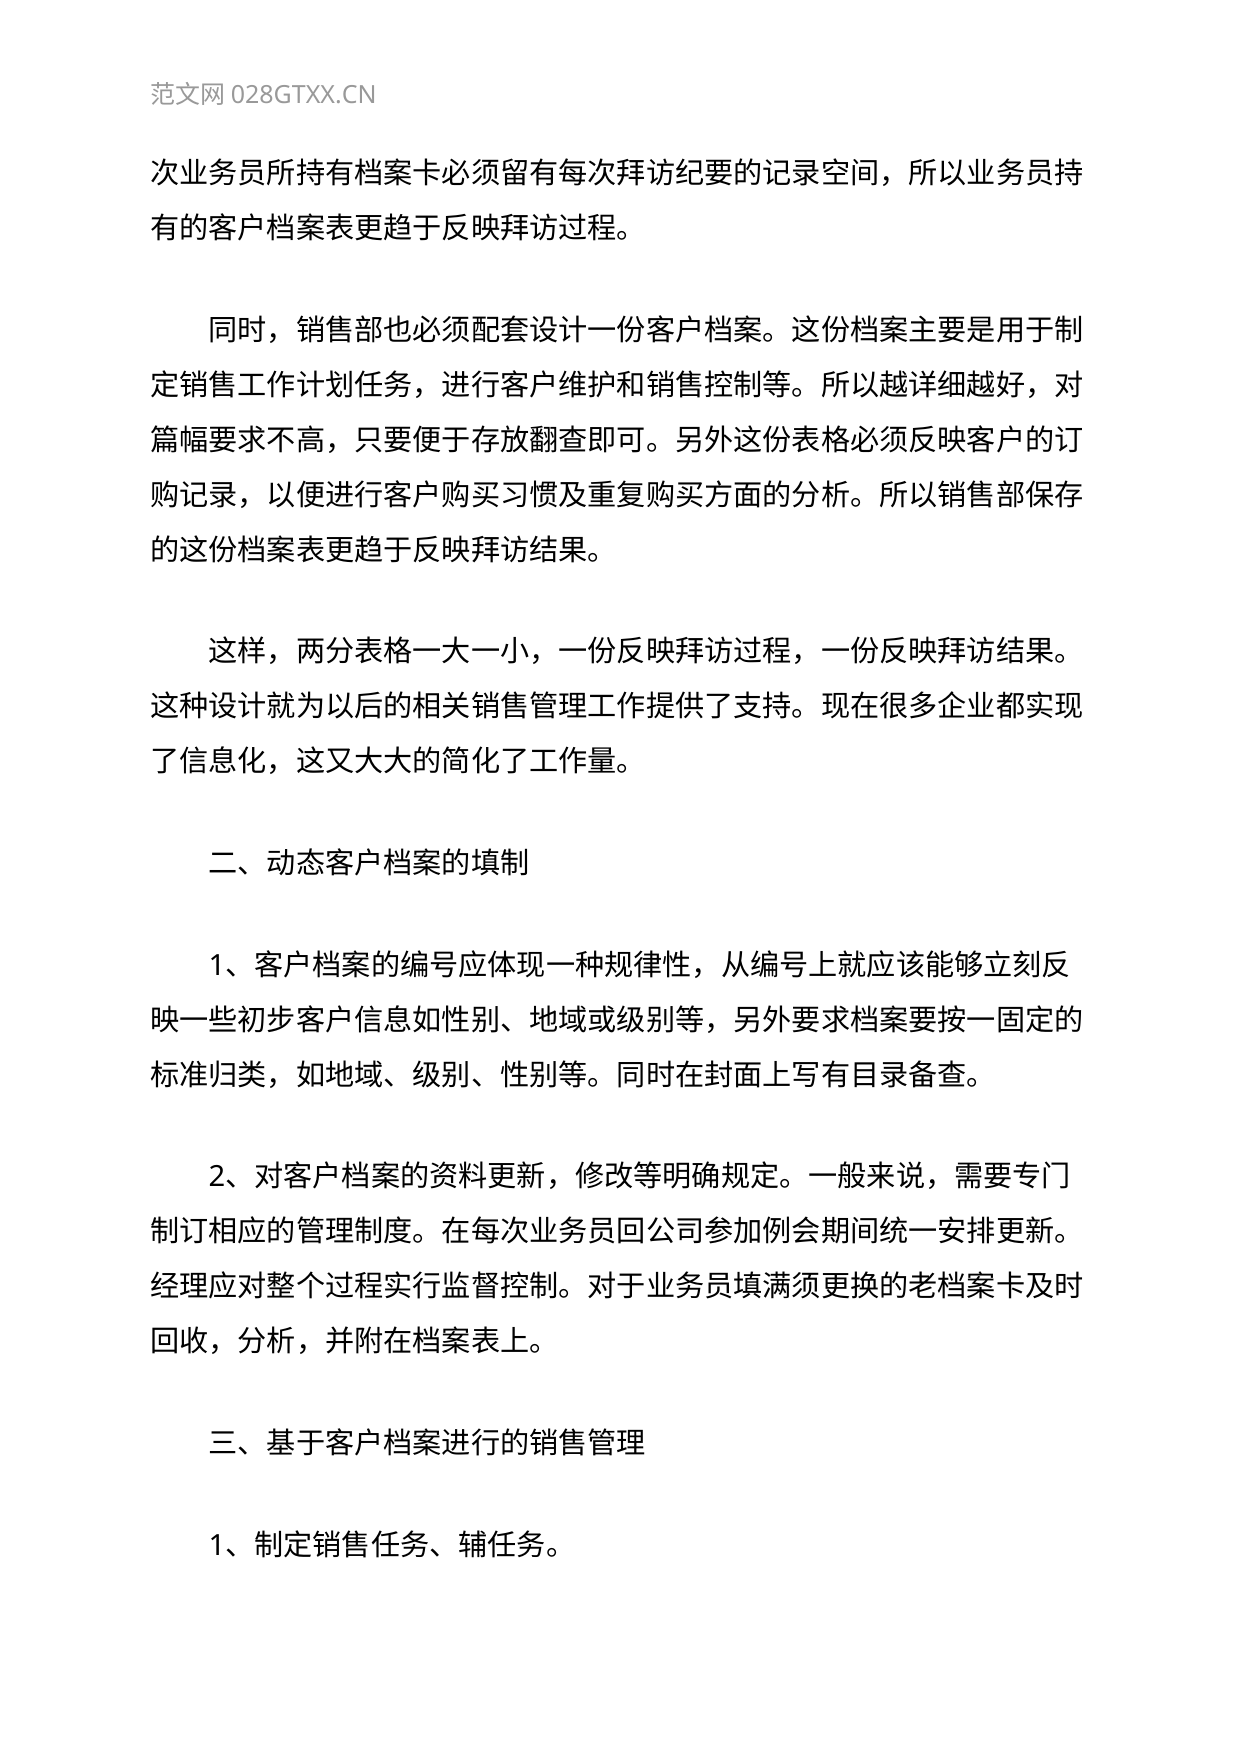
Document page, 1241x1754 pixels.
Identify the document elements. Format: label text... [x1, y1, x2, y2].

text 1、客户档案的编号应体现一种规律性，从编号上就应该能够立刻反映一些初步客户信息如性别、地域或级别等，另外要求档案要按一固定的标准归类，如地域、级别、性别等。同时在封面上写有目录备查。 [150, 941, 1090, 1093]
text 这样，两分表格一大一小，一份反映拜访过程，一份反映拜访结果。这种设计就为以后的相关销售管理工作提供了支持。现在很多企业都实现了信息化，这又大大的简化了工作量。 [150, 628, 1090, 780]
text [150, 150, 1090, 247]
text 2、对客户档案的资料更新，修改等明确规定。一般来说，需要专门制订相应的管理制度。在每次业务员回公司参加例会期间统一安排更新。经理应对整个过程实行监督控制。对于业务员填满须更换的老档案卡及时回收，分析，并附在档案表上。 [150, 1153, 1090, 1360]
text 三、基于客户档案进行的销售管理 [150, 1419, 1090, 1462]
text 二、动态客户档案的填制 [150, 839, 1090, 882]
text 1、制定销售任务、辅任务。 [150, 1521, 1090, 1564]
text 同时，销售部也必须配套设计一份客户档案。这份档案主要是用于制定销售工作计划任务，进行客户维护和销售控制等。所以越详细越好，对篇幅要求不高，只要便于存放翻查即可。另外这份表格必须反映客户的订购记录，以便进行客户购买习惯及重复购买方面的分析。所以销售部保存的这份档案表更趋于反映拜访结果。 [150, 307, 1090, 568]
